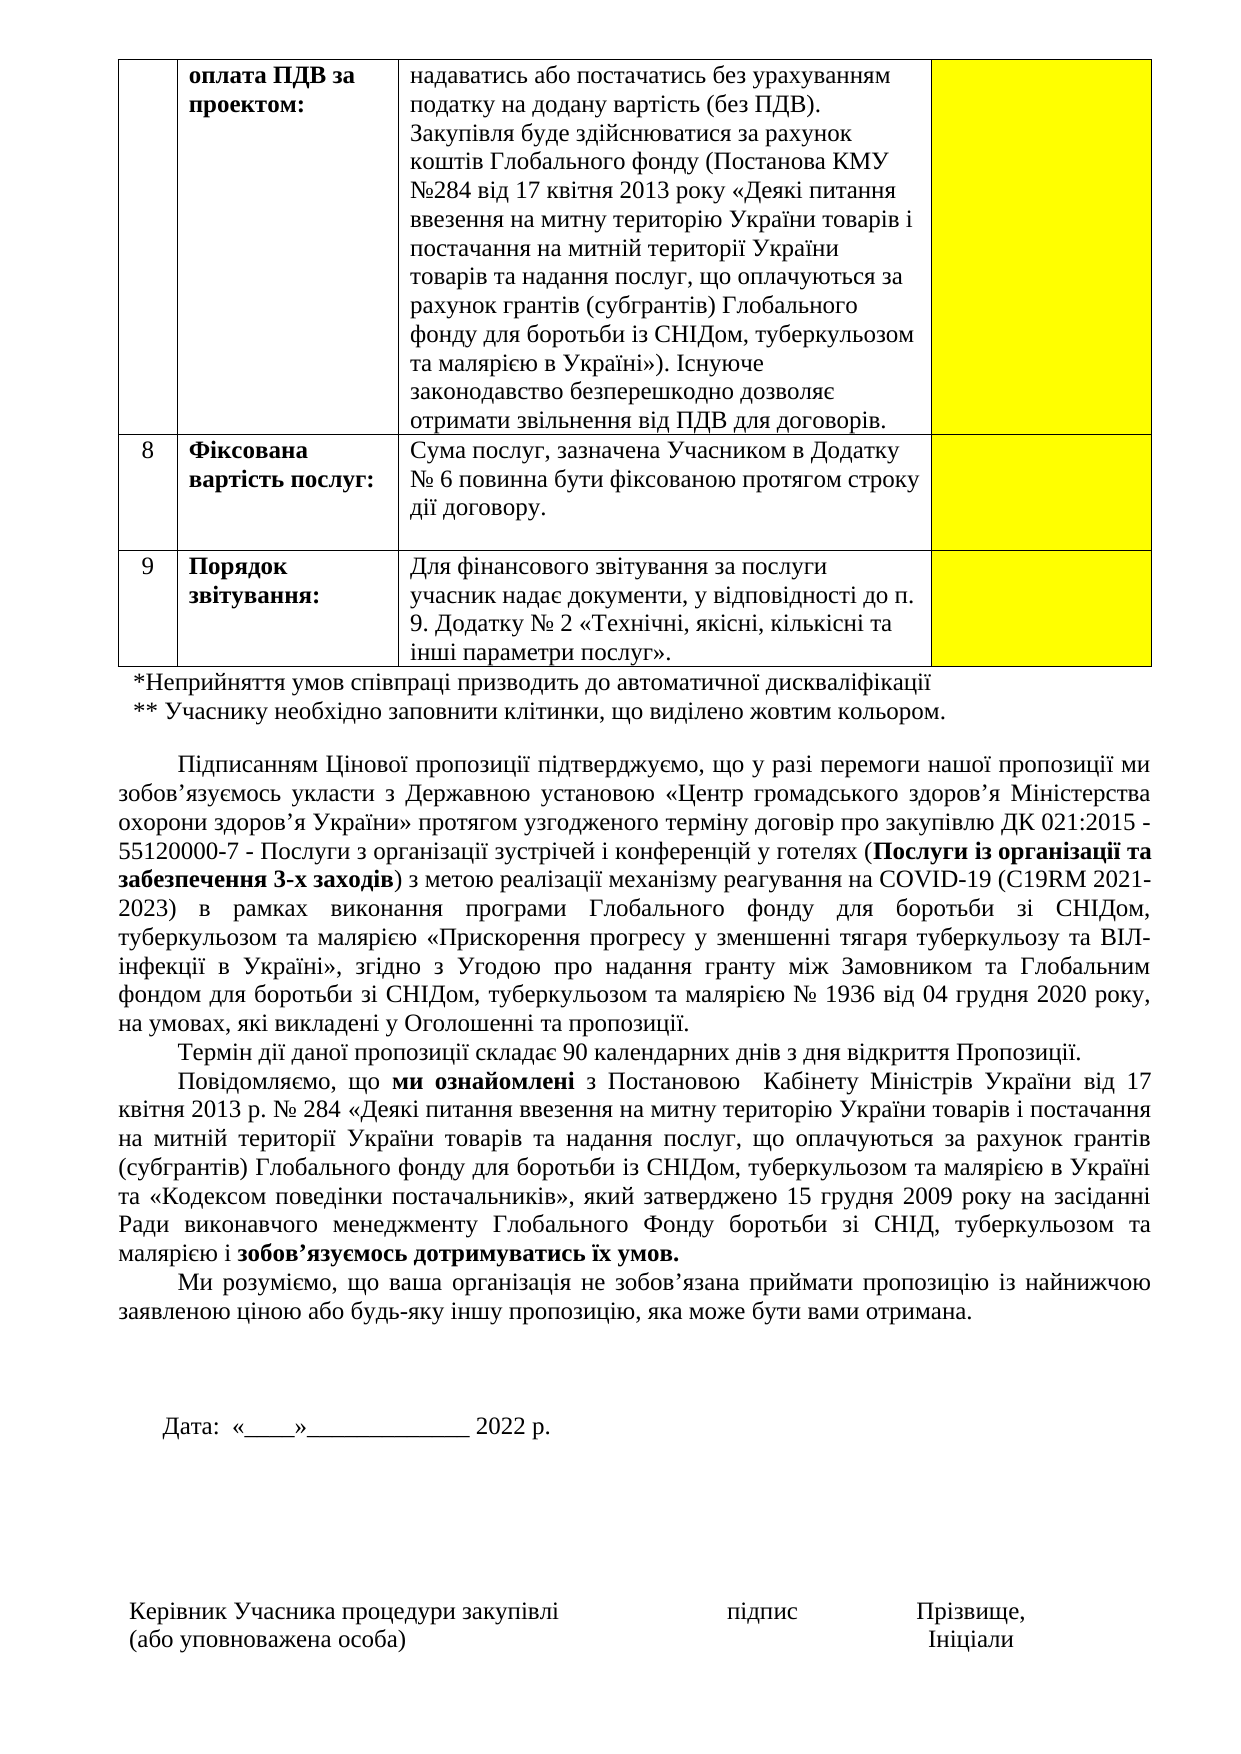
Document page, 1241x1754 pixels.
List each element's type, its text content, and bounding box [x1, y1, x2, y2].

table_cell [932, 60, 1151, 434]
text Дата: «____»_____________ 2022 р. [103, 1411, 1137, 1439]
table_header Прізвище, Ініціали [886, 1596, 1107, 1653]
table_header підпис [624, 1596, 886, 1653]
text Термін дії даної пропозиції складає 90 календарних днів з дня відкриття Пропозиції. [118, 1037, 1152, 1066]
table_cell [932, 551, 1151, 666]
table_cell Порядок звітування: [178, 551, 398, 666]
table_cell 9 [119, 551, 177, 666]
table_cell [932, 435, 1151, 550]
text Підписанням Цінової пропозиції підтверджуємо, що у разі перемоги нашої пропозиції ми зобов’язуємось укласти з Державною установою «Центр громадського здоров’я Міністерства охорони здоров’я України» протягом узгодженого терміну договір про закупівлю ДК 021:2015 - 55120000-7 - Послуги з організації зустрічей і конференцій у готелях (Послуги із організації та забезпечення 3-х заходів) з метою реалізації механізму реагування на COVID-19 (C19RM 2021-2023) в рамках виконання програми Глобального фонду для боротьби зі СНІДом, туберкульозом та малярією «Прискорення прогресу у зменшенні тягаря туберкульозу та ВІЛ-інфекції в Україні», згідно з Угодою про надання гранту між Замовником та Глобальним фондом для боротьби зі СНІДом, туберкульозом та малярією № 1936 від 04 грудня 2020 року, на умовах, які викладені у Оголошенні та пропозиції. [118, 749, 1152, 1037]
text *Неприйняття умов співпраці призводить до автоматичної дискваліфікації [133, 667, 1137, 696]
text Повідомляємо, що ми ознайомлені з Постановою Кабінету Міністрів України від 17 квітня 2013 р. № 284 «Деякі питання ввезення на митну територію України товарів і постачання на митній території України товарів та надання послуг, що оплачуються за рахунок грантів (субгрантів) Глобального фонду для боротьби із СНІДом, туберкульозом та малярією в Україні та «Кодексом поведінки постачальників», який затверджено 15 грудня 2009 року на засіданні Ради виконавчого менеджменту Глобального Фонду боротьби зі СНІД, туберкульозом та малярією і зобов’язуємось дотримуватись їх умов. [118, 1066, 1152, 1267]
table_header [118, 1596, 624, 1653]
text ** Учаснику необхідно заповнити клітинки, що виділено жовтим кольором. [133, 696, 1167, 724]
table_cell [178, 60, 398, 434]
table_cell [399, 60, 931, 434]
text Ми розуміємо, що ваша організація не зобов’язана приймати пропозицію із найнижчою заявленою ціною або будь-яку іншу пропозицію, яка може бути вами отримана. [118, 1267, 1152, 1324]
table_cell Фіксована вартість послуг: [178, 435, 398, 550]
table_cell 7 [119, 60, 177, 434]
table_cell Для фінансового звітування за послуги учасник надає документи, у відповідності до п. 9. Додатку № 2 «Технічні, якісні, кількісні та інші параметри послуг». [399, 551, 931, 666]
table_cell Сума послуг, зазначена Учасником в Додатку № 6 повинна бути фіксованою протягом строку дії договору. [399, 435, 931, 550]
table_cell 8 [119, 435, 177, 550]
